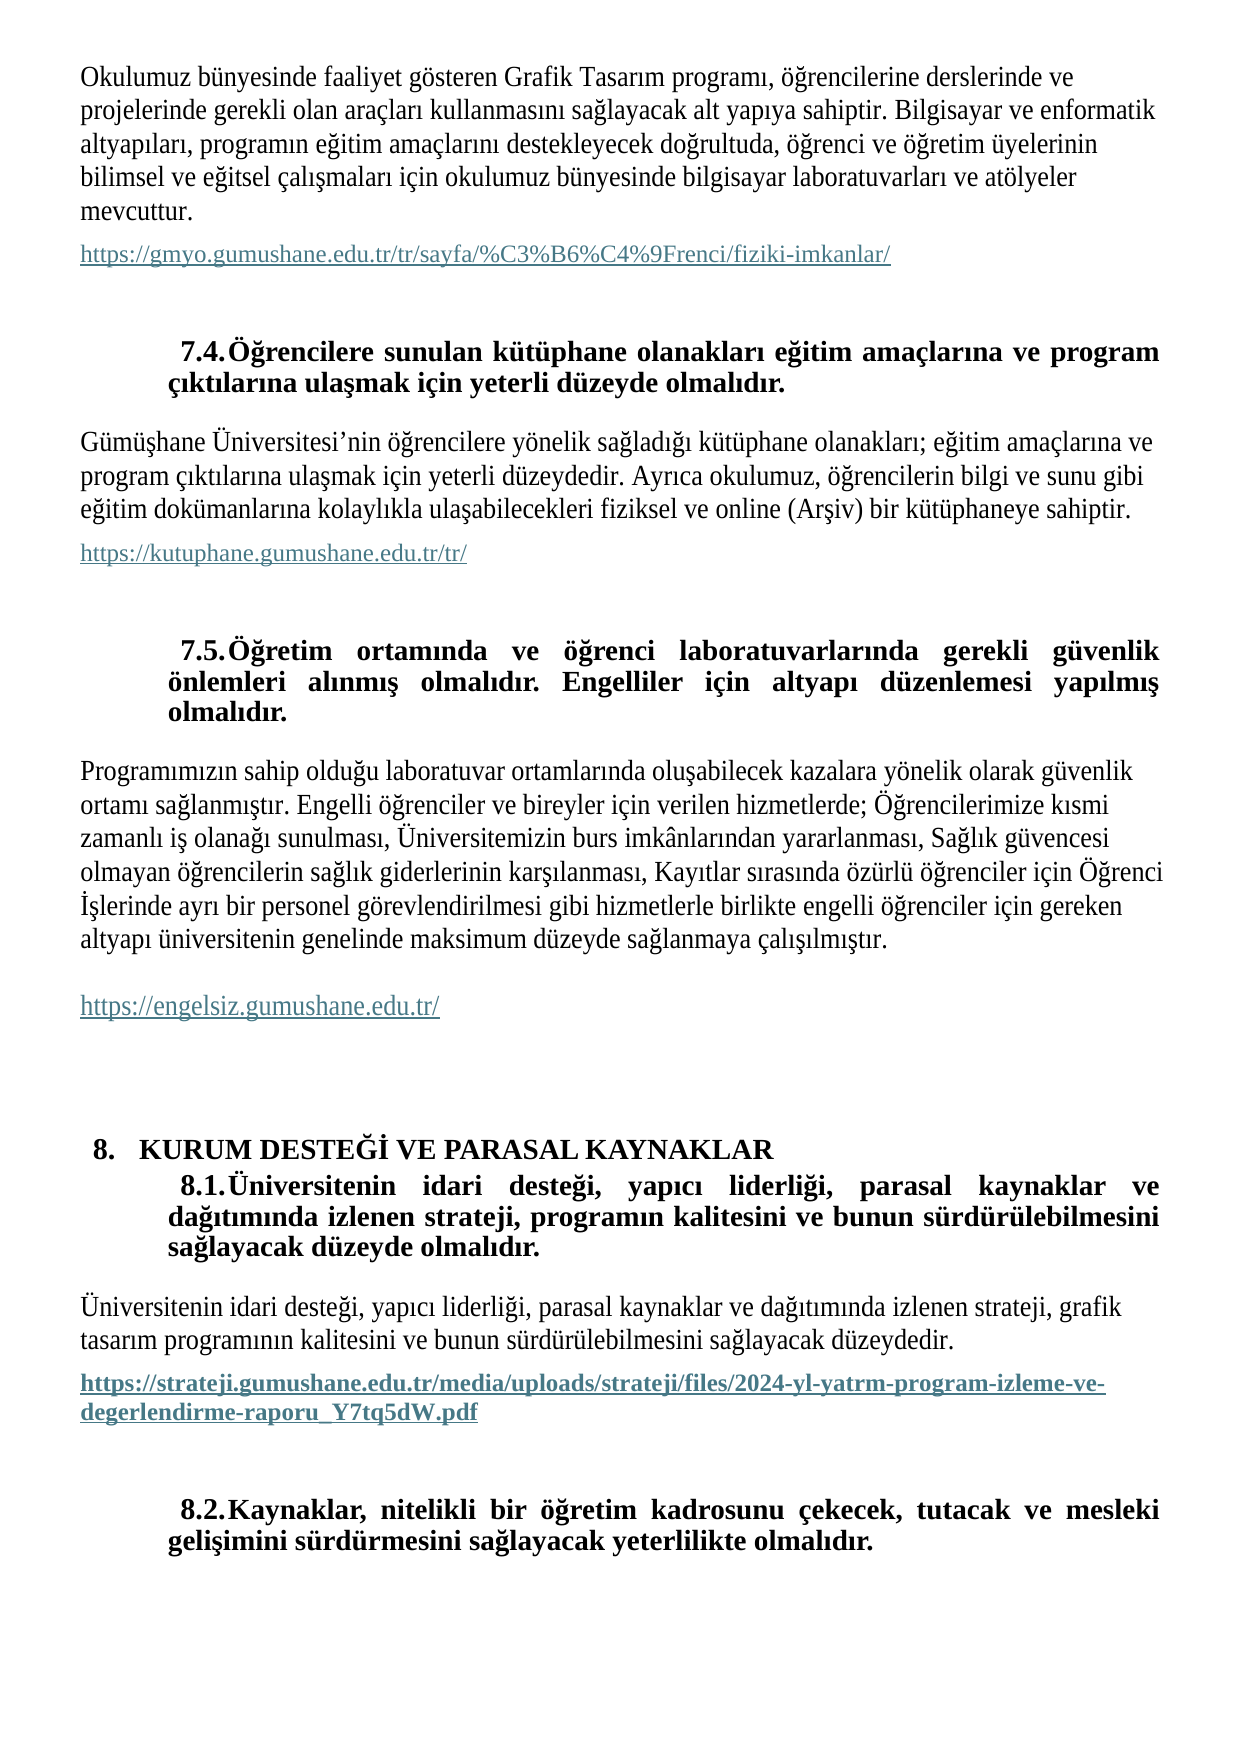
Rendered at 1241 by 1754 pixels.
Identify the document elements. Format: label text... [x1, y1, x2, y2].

subtitle Okulumuz bünyesinde faaliyet gösteren Grafik Tasarım programı, öğrencilerine derslerinde ve projelerinde gerekli olan araçları kullanmasını sağlayacak alt yapıya sahiptir. Bilgisayar ve enformatik altyapıları, programın eğitim amaçlarını destekleyecek doğrultuda, öğrenci ve öğretim üyelerinin bilimsel ve eğitsel çalışmaları için okulumuz bünyesinde bilgisayar laboratuvarları ve atölyeler mevcuttur. [80, 59, 1166, 227]
list Öğrencilere sunulan kütüphane olanakları eğitim amaçlarına ve program çıktılarına ulaşmak için yeterli düzeyde olmalıdır. [168, 337, 1161, 399]
list Kaynaklar, nitelikli bir öğretim kadrosunu çekecek, tutacak ve mesleki gelişimini sürdürmesini sağlayacak yeterlilikte olmalıdır. [168, 1494, 1161, 1557]
subtitle Programımızın sahip olduğu laboratuvar ortamlarında oluşabilecek kazalara yönelik olarak güvenlik ortamı sağlanmıştır. Engelli öğrenciler ve bireyler için verilen hizmetlerde; Öğrencilerimize kısmi zamanlı iş olanağı sunulması, Üniversitemizin burs imkânlarından yararlanması, Sağlık güvencesi olmayan öğrencilerin sağlık giderlerinin karşılanması, Kayıtlar sırasında özürlü öğrenciler için Öğrenci İşlerinde ayrı bir personel görevlendirilmesi gibi hizmetlerle birlikte engelli öğrenciler için gereken altyapı üniversitenin genelinde maksimum düzeyde sağlanmaya çalışılmıştır. [80, 753, 1166, 955]
subtitle https://engelsiz.gumushane.edu.tr/ [80, 988, 1166, 1022]
subtitle Üniversitenin idari desteği, yapıcı liderliği, parasal kaynaklar ve dağıtımında izlenen strateji, grafik tasarım programının kalitesini ve bunun sürdürülebilmesini sağlayacak düzeydedir. [80, 1289, 1166, 1356]
text https://kutuphane.gumushane.edu.tr/tr/ [80, 538, 1166, 566]
list Üniversitenin idari desteği, yapıcı liderliği, parasal kaynaklar ve dağıtımında izlenen strateji, programın kalitesini ve bunun sürdürülebilmesini sağlayacak düzeyde olmalıdır. [168, 1170, 1161, 1263]
list Öğretim ortamında ve öğrenci laboratuvarlarında gerekli güvenlik önlemleri alınmış olmalıdır. Engelliler için altyapı düzenlemesi yapılmış olmalıdır. [168, 635, 1161, 728]
text https://gmyo.gumushane.edu.tr/tr/sayfa/%C3%B6%C4%9Frenci/fiziki-imkanlar/ [80, 239, 1166, 268]
list KURUM DESTEĞİ VE PARASAL KAYNAKLAR [93, 1134, 1161, 1166]
text https://strateji.gumushane.edu.tr/media/uploads/strateji/files/2024-yl-yatrm-program-izleme-ve-degerlendirme-raporu_Y7tq5dW.pdf [80, 1368, 1166, 1426]
subtitle Gümüşhane Üniversitesi’nin öğrencilere yönelik sağladığı kütüphane olanakları; eğitim amaçlarına ve program çıktılarına ulaşmak için yeterli düzeydedir. Ayrıca okulumuz, öğrencilerin bilgi ve sunu gibi eğitim dokümanlarına kolaylıkla ulaşabilecekleri fiziksel ve online (Arşiv) bir kütüphaneye sahiptir. [80, 424, 1166, 525]
